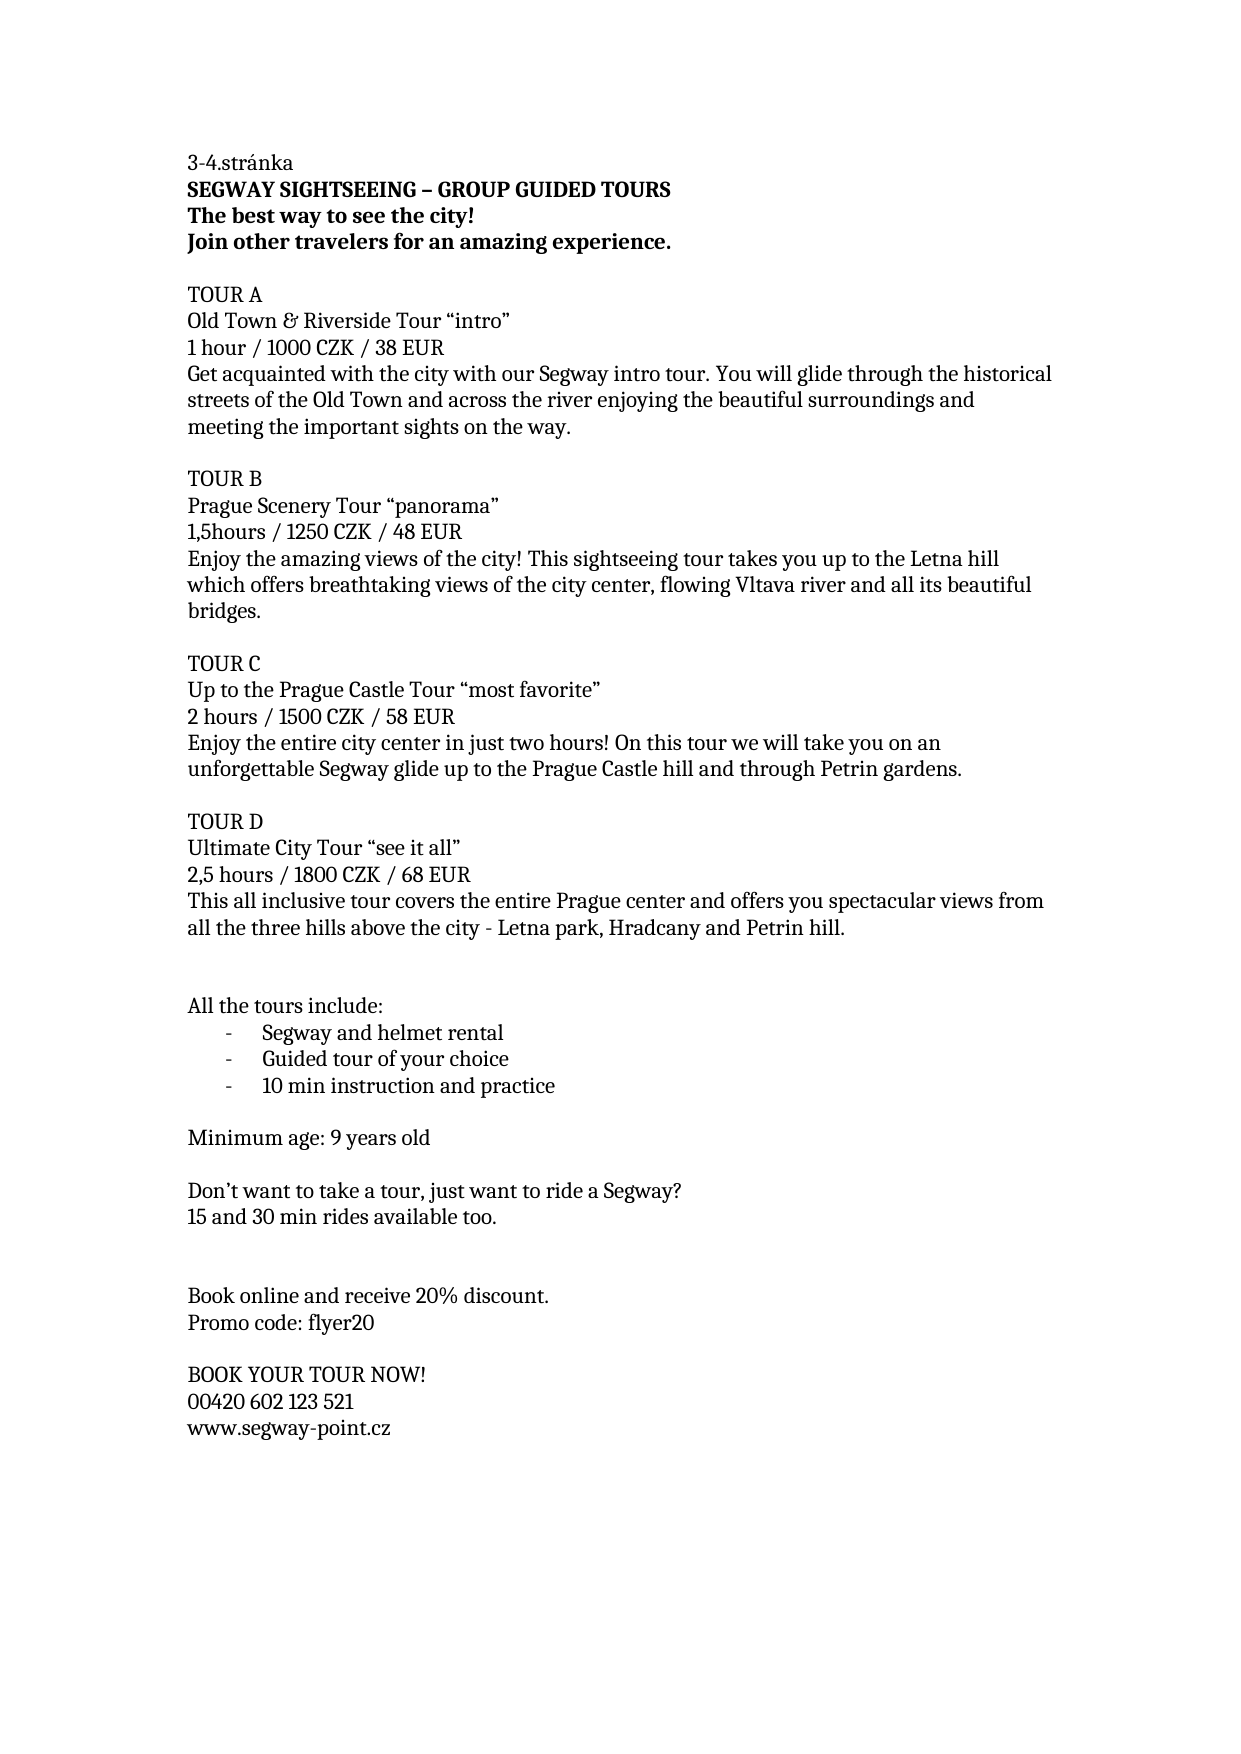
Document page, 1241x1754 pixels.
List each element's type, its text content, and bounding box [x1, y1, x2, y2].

text Up to the Prague Castle Tour “most favorite” [187, 677, 1053, 703]
text The best way to see the city! [187, 203, 1053, 229]
text 1 hour / 1000 CZK / 38 EUR [187, 334, 1053, 361]
text Join other travelers for an amazing experience. [187, 229, 1053, 255]
text TOUR D [187, 809, 1053, 835]
text 00420 602 123 521 www.segway-point.cz [187, 1389, 1053, 1441]
text Get acquainted with the city with our Segway intro tour. You will glide through the historical streets of the Old Town and across the river enjoying the beautiful surroundings and meeting the important sights on the way. [187, 361, 1053, 440]
text 2 hours / 1500 CZK / 58 EUR [187, 703, 1053, 730]
text 1,5hours / 1250 CZK / 48 EUR [187, 519, 1053, 545]
text All the tours include: [187, 993, 1053, 1020]
list 10 min instruction and practice [225, 1072, 1053, 1099]
text BOOK YOUR TOUR NOW! [187, 1362, 1053, 1389]
list Segway and helmet rental [225, 1020, 1053, 1046]
list Guided tour of your choice [225, 1046, 1053, 1072]
text Enjoy the amazing views of the city! This sightseeing tour takes you up to the Letna hill which offers breathtaking views of the city center, flowing Vltava river and all its beautiful bridges. [266, 545, 1053, 624]
text 2,5 hours / 1800 CZK / 68 EUR [187, 862, 1053, 888]
text 15 and 30 min rides available too. [187, 1204, 1053, 1231]
text 3-4.stránka [187, 150, 1053, 176]
text TOUR B [187, 466, 1053, 493]
text Don’t want to take a tour, just want to ride a Segway? [187, 1178, 1053, 1204]
text Prague Scenery Tour “panorama” [187, 493, 1053, 519]
text Promo code: flyer20 [187, 1309, 1053, 1336]
text Minimum age: 9 years old [187, 1125, 1053, 1151]
text This all inclusive tour covers the entire Prague center and offers you spectacular views from all the three hills above the city - Letna park, Hradcany and Petrin hill. [851, 888, 1053, 941]
text TOUR A [187, 282, 1053, 308]
text Book online and receive 20% discount. [187, 1283, 1053, 1309]
text TOUR C [187, 651, 1053, 677]
text SEGWAY SIGHTSEEING – GROUP GUIDED TOURS [187, 176, 1053, 203]
text Ultimate City Tour “see it all” [187, 835, 1053, 862]
text Old Town & Riverside Tour “intro” [187, 308, 1053, 334]
